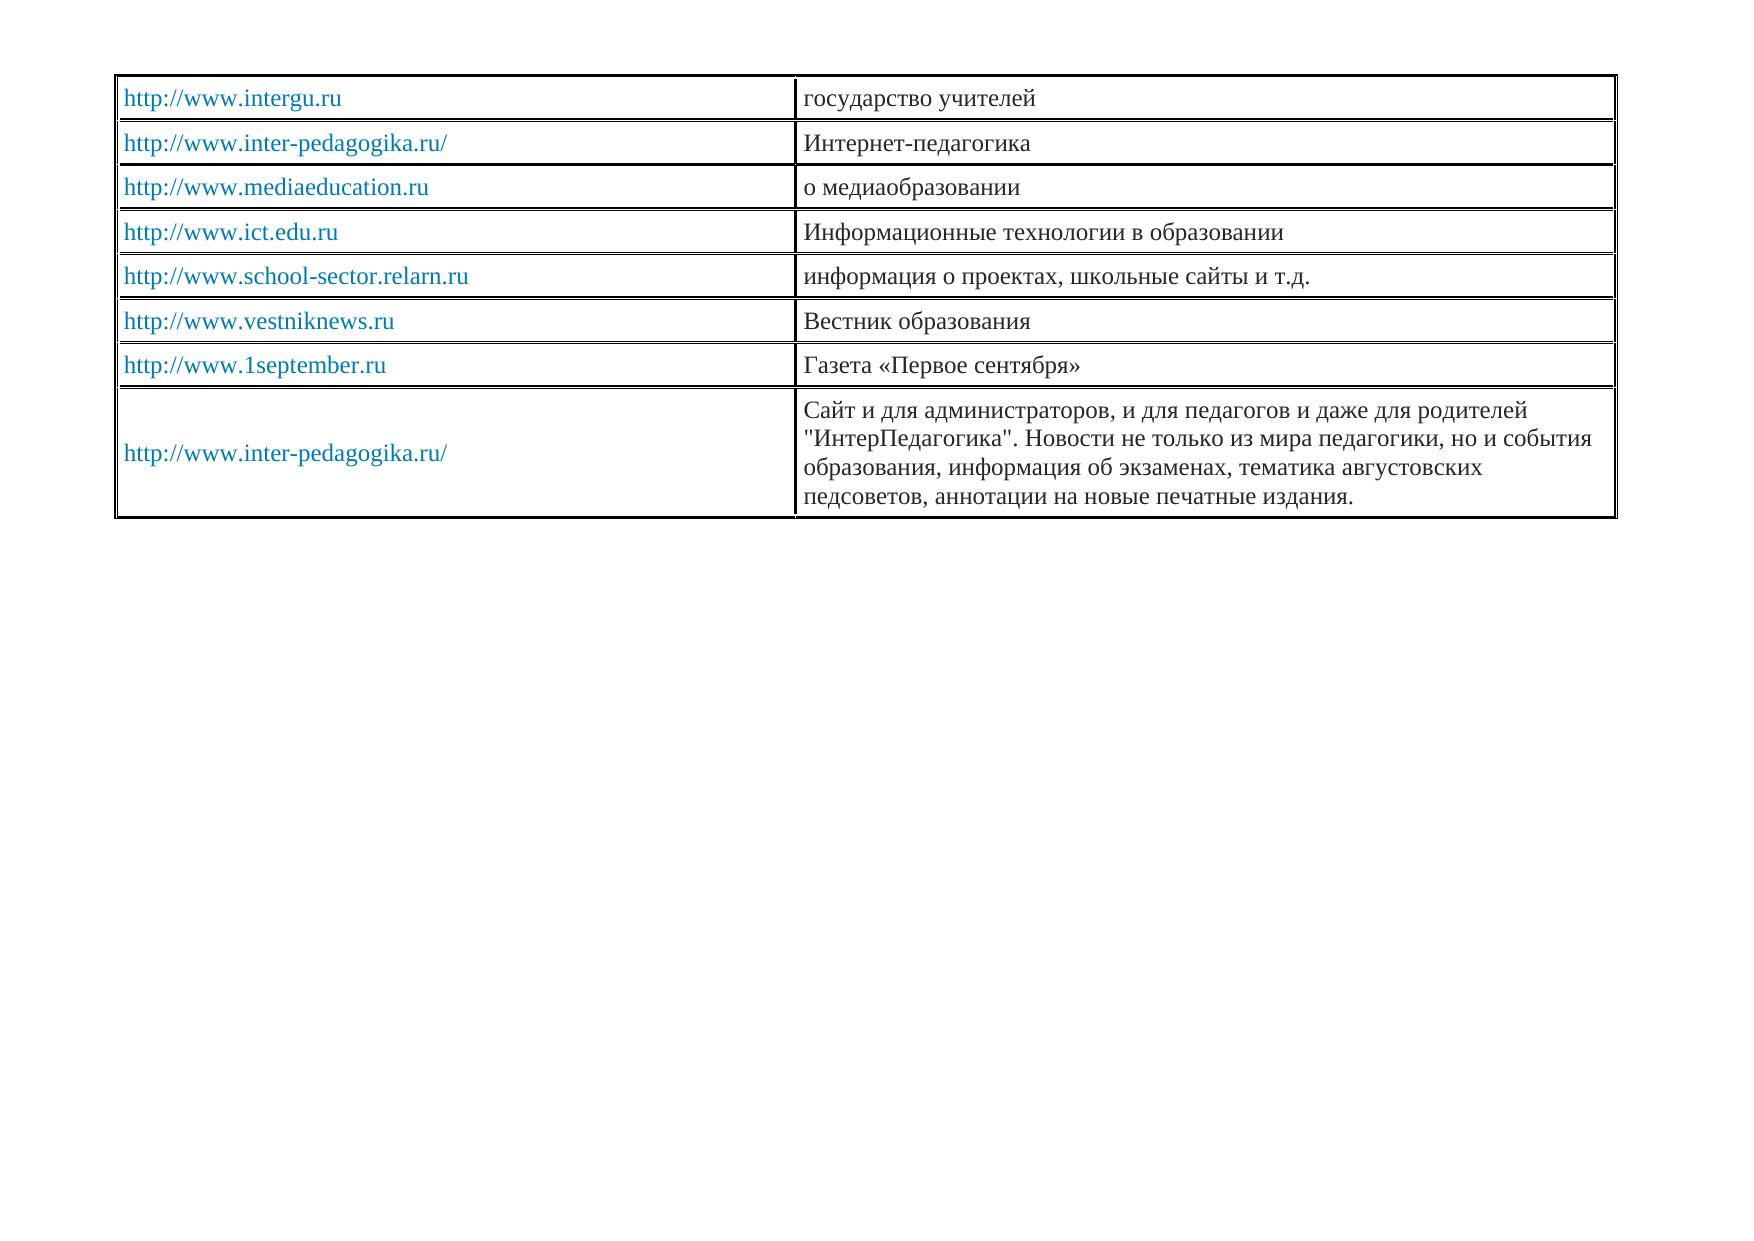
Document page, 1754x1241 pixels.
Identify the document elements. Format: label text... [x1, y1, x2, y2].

table_cell Сайт и для администраторов, и для педагогов и даже для родителей "ИнтерПедагогика". Новости не только из мира педагогики, но и события образования, информация об экзаменах, тематика августовских педсоветов, аннотации на новые печатные издания. [795, 385, 1615, 516]
table_cell http://www.school-sector.relarn.ru [116, 252, 795, 296]
table_cell http://www.mediaeducation.ru [116, 163, 794, 207]
table_cell государство учителей [795, 77, 1614, 118]
table_cell http://www.vestniknews.ru [118, 296, 794, 341]
table_cell Интернет-педагогика [797, 118, 1615, 163]
table_cell о медиаобразовании [797, 163, 1616, 207]
table_cell информация о проектах, школьные сайты и т.д. [795, 252, 1616, 296]
table_cell Газета «Первое сентября» [795, 341, 1616, 385]
table_cell Вестник образования [797, 296, 1615, 341]
table_cell http://www.inter-pedagogika.ru/ [118, 118, 794, 163]
table_cell http://www.inter-pedagogika.ru/ [118, 385, 795, 516]
table_cell http://www.1september.ru [116, 341, 795, 385]
table_cell http://www.ict.edu.ru [118, 207, 794, 252]
table_cell http://www.intergu.ru [118, 77, 795, 118]
table_cell Информационные технологии в образовании [797, 207, 1615, 252]
